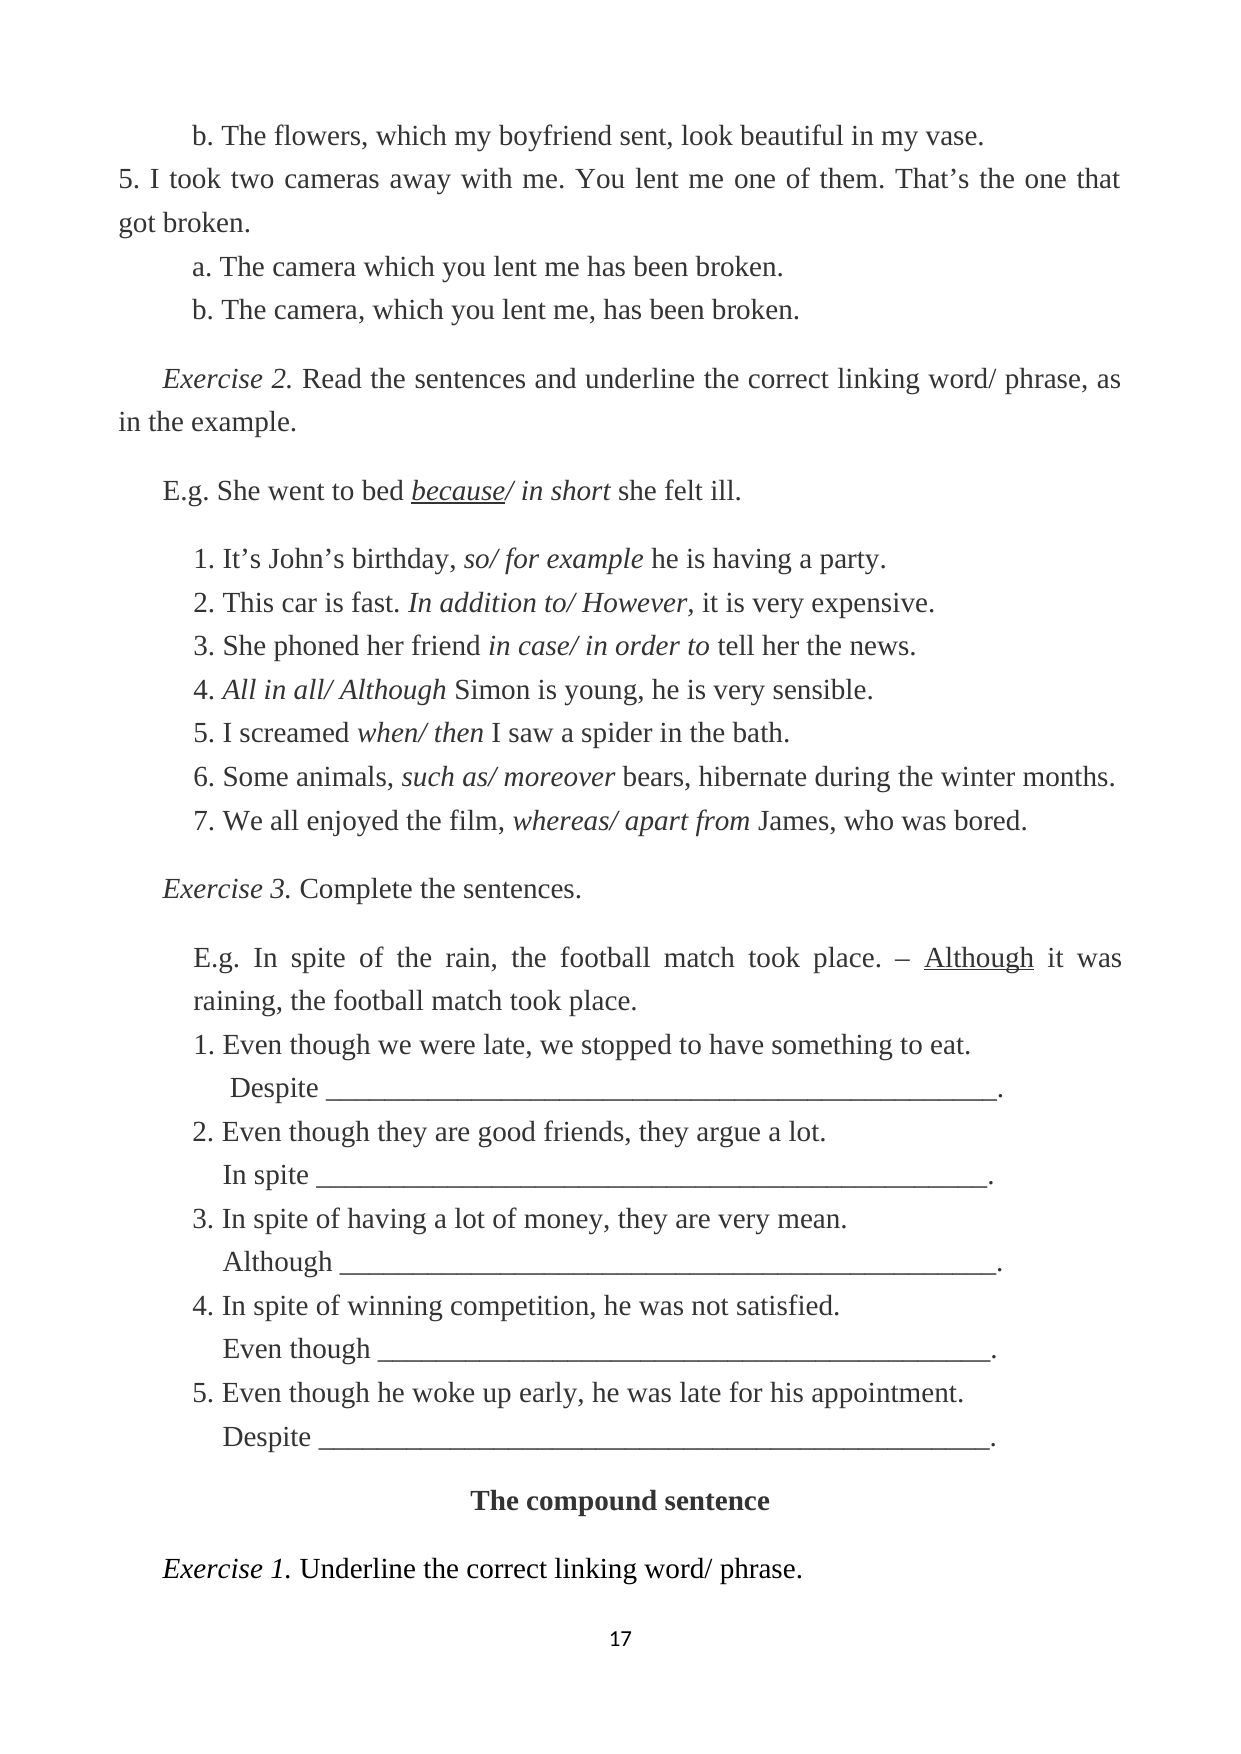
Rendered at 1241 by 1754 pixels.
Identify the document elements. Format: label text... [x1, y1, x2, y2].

list Despite ______________________________________________. [193, 1070, 1122, 1104]
list 1. Even though we were late, we stopped to have something to eat. [193, 1027, 1122, 1060]
list Although _____________________________________________. [193, 1244, 1122, 1278]
list In spite of having a lot of money, they are very mean. [192, 1201, 1122, 1234]
text b. The flowers, which my boyfriend sent, look beautiful in my vase. [118, 118, 1122, 152]
text 5. I took two cameras away with me. You lent me one of them. That’s the one that got broken. [118, 162, 1122, 239]
list Despite ______________________________________________. [193, 1419, 1122, 1452]
list 3. She phoned her friend in case/ in order to tell her the news. [193, 628, 1122, 662]
list 2. This car is fast. In addition to/ However, it is very expensive. [193, 585, 1122, 618]
list 1. It’s John’s birthday, so/ for example he is having a party. [193, 541, 1122, 575]
text The compound sentence [118, 1483, 1122, 1517]
list 4. All in all/ Although Simon is young, he is very sensible. [193, 672, 1122, 706]
list In spite ______________________________________________. [193, 1157, 1122, 1191]
list 5. I screamed when/ then I saw a spider in the bath. [193, 716, 1122, 749]
list Even though they are good friends, they argue a lot. [192, 1114, 1122, 1147]
text Exercise 2. Read the sentences and underline the correct linking word/ phrase, as in the example. [118, 361, 1122, 438]
list 7. We all enjoyed the film, whereas/ apart from James, who was bored. [193, 803, 1122, 836]
text a. The camera which you lent me has been broken. [118, 249, 1122, 282]
text Exercise 3. Complete the sentences. [118, 871, 1122, 905]
text b. The camera, which you lent me, has been broken. [118, 292, 1122, 326]
list In spite of winning competition, he was not satisfied. [192, 1288, 1122, 1322]
list Even though he woke up early, he was late for his appointment. [192, 1375, 1122, 1409]
list E.g. In spite of the rain, the football match took place. – Although it was raining, the football match took place. [193, 940, 1122, 1017]
text E.g. She went to bed because/ in short she felt ill. [118, 473, 1122, 506]
list 6. Some animals, such as/ moreover bears, hibernate during the winter months. [193, 759, 1122, 793]
text Exercise 1. Underline the correct linking word/ phrase. [118, 1552, 1122, 1585]
list Even though __________________________________________. [193, 1332, 1122, 1365]
